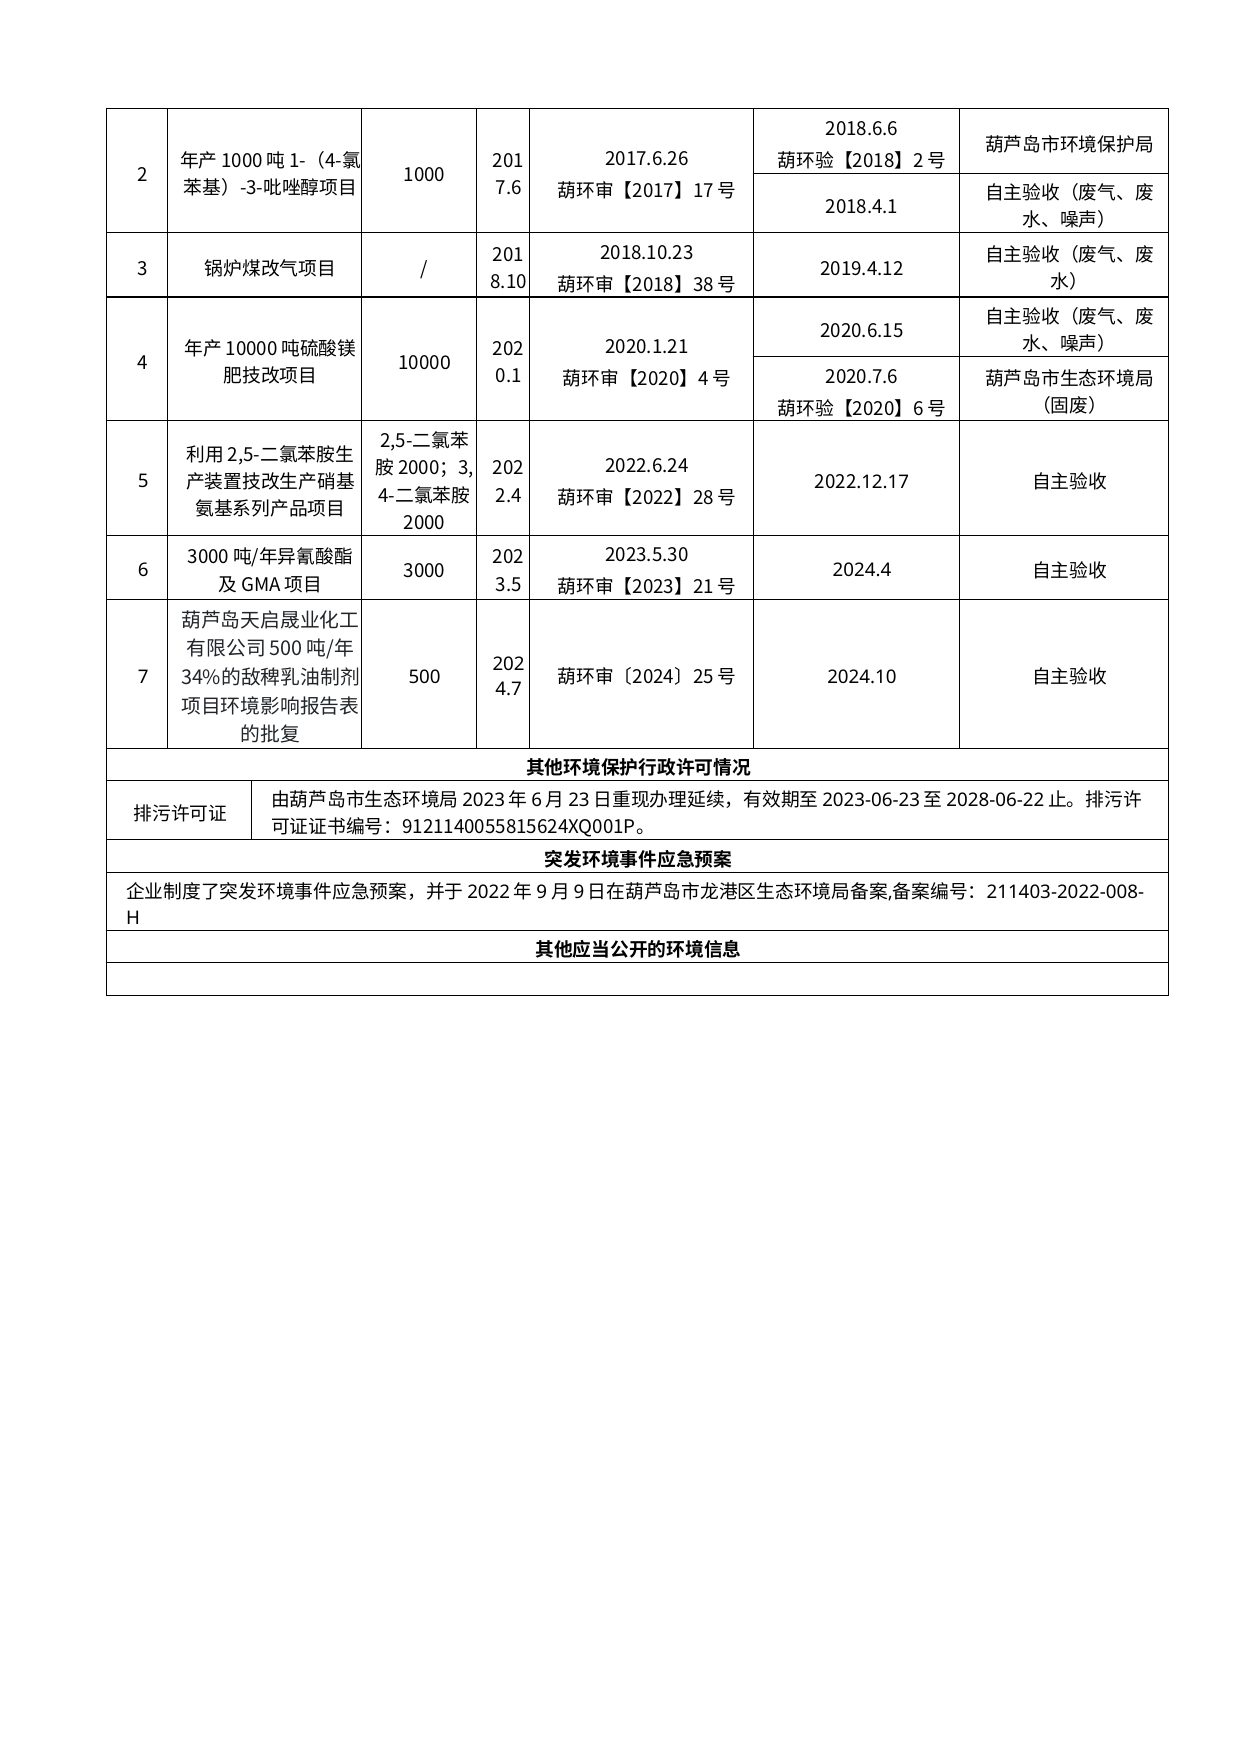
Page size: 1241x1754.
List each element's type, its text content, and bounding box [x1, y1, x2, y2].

table_cell [107, 963, 1168, 994]
table_cell 2,5-二氯苯胺 2000；3,4-二氯苯胺2000 [362, 421, 476, 534]
table_cell 年产10000吨硫酸镁肥技改项目 [168, 298, 361, 420]
table_cell 年产1000吨 1-（4-氯苯基）-3-吡唑醇项目 [168, 109, 361, 232]
table_cell 2018.6.6 葫环验【2018】2号 [754, 109, 959, 172]
table_cell 自主验收（废气、废水、噪声） [960, 298, 1168, 356]
table_cell 2022.12.17 [754, 421, 959, 534]
table_cell 2020.6.15 [754, 298, 959, 356]
table_cell 2019.4.12 [754, 233, 959, 296]
table_cell 2020.1 [477, 298, 529, 420]
table_cell 2 [107, 109, 167, 232]
table_cell 3000 [362, 536, 476, 599]
table_cell 3 [107, 233, 167, 296]
table_cell 10000 [362, 298, 476, 420]
table_cell 3000吨/年异氰酸酯及GMA项目 [168, 536, 361, 599]
table_cell 葫芦岛市环境保护局 [960, 109, 1168, 172]
table_cell 葫环审〔2024〕25号 [530, 600, 753, 747]
table_cell 自主验收 [960, 600, 1168, 747]
table_cell 5 [107, 421, 167, 534]
table_cell 排污许可证 [107, 781, 251, 839]
table_cell 500 [362, 600, 476, 747]
table_cell 2023.5.30 葫环审【2023】21号 [530, 536, 753, 599]
table_cell 7 [107, 600, 167, 747]
table_cell 6 [107, 536, 167, 599]
table_cell 其他环境保护行政许可情况 [107, 749, 1168, 780]
table_cell 2018.10 [477, 233, 529, 296]
table_cell 2022.4 [477, 421, 529, 534]
table_cell 自主验收（废气、废水、噪声） [960, 174, 1168, 232]
table_cell 2022.6.24 葫环审【2022】28号 [530, 421, 753, 534]
table_cell 自主验收（废气、废水） [960, 233, 1168, 296]
table_cell 2023.5 [477, 536, 529, 599]
table_cell 2017.6 [477, 109, 529, 232]
table_cell 自主验收 [960, 536, 1168, 599]
table_cell 4 [107, 298, 167, 420]
table_cell 其他应当公开的环境信息 [107, 931, 1168, 962]
table_cell 2020.1.21 葫环审【2020】4号 [530, 298, 753, 420]
table_cell 2024.4 [754, 536, 959, 599]
table_cell 2024.7 [477, 600, 529, 747]
table_cell 葫芦岛天启晟业化工有限公司500吨/年34%的敌稗乳油制剂项目环境影响报告表的批复 [168, 600, 361, 747]
table_cell 利用2,5-二氯苯胺生产装置技改生产硝基氨基系列产品项目 [168, 421, 361, 534]
table_cell 2017.6.26 葫环审【2017】17号 [530, 109, 753, 232]
table_cell 1000 [362, 109, 476, 232]
table_cell / [362, 233, 476, 296]
table_cell 突发环境事件应急预案 [107, 840, 1168, 872]
table_cell 2020.7.6 葫环验【2020】6号 [754, 357, 959, 420]
table_cell 2024.10 [754, 600, 959, 747]
table_cell 由葫芦岛市生态环境局2023年6月23日重现办理延续，有效期至2023-06-23至2028-06-22止。排污许可证证书编号：9121140055815624XQ001P。 [252, 781, 1168, 839]
table_cell 2018.10.23 葫环审【2018】38号 [530, 233, 753, 296]
table_cell 自主验收 [960, 421, 1168, 534]
table_cell 企业制度了突发环境事件应急预案，并于2022年9月9日在葫芦岛市龙港区生态环境局备案,备案编号：211403-2022-008-H [107, 873, 1168, 930]
table_cell 葫芦岛市生态环境局（固废） [960, 357, 1168, 420]
table_cell 2018.4.1 [754, 174, 959, 232]
table_cell 锅炉煤改气项目 [168, 233, 361, 296]
